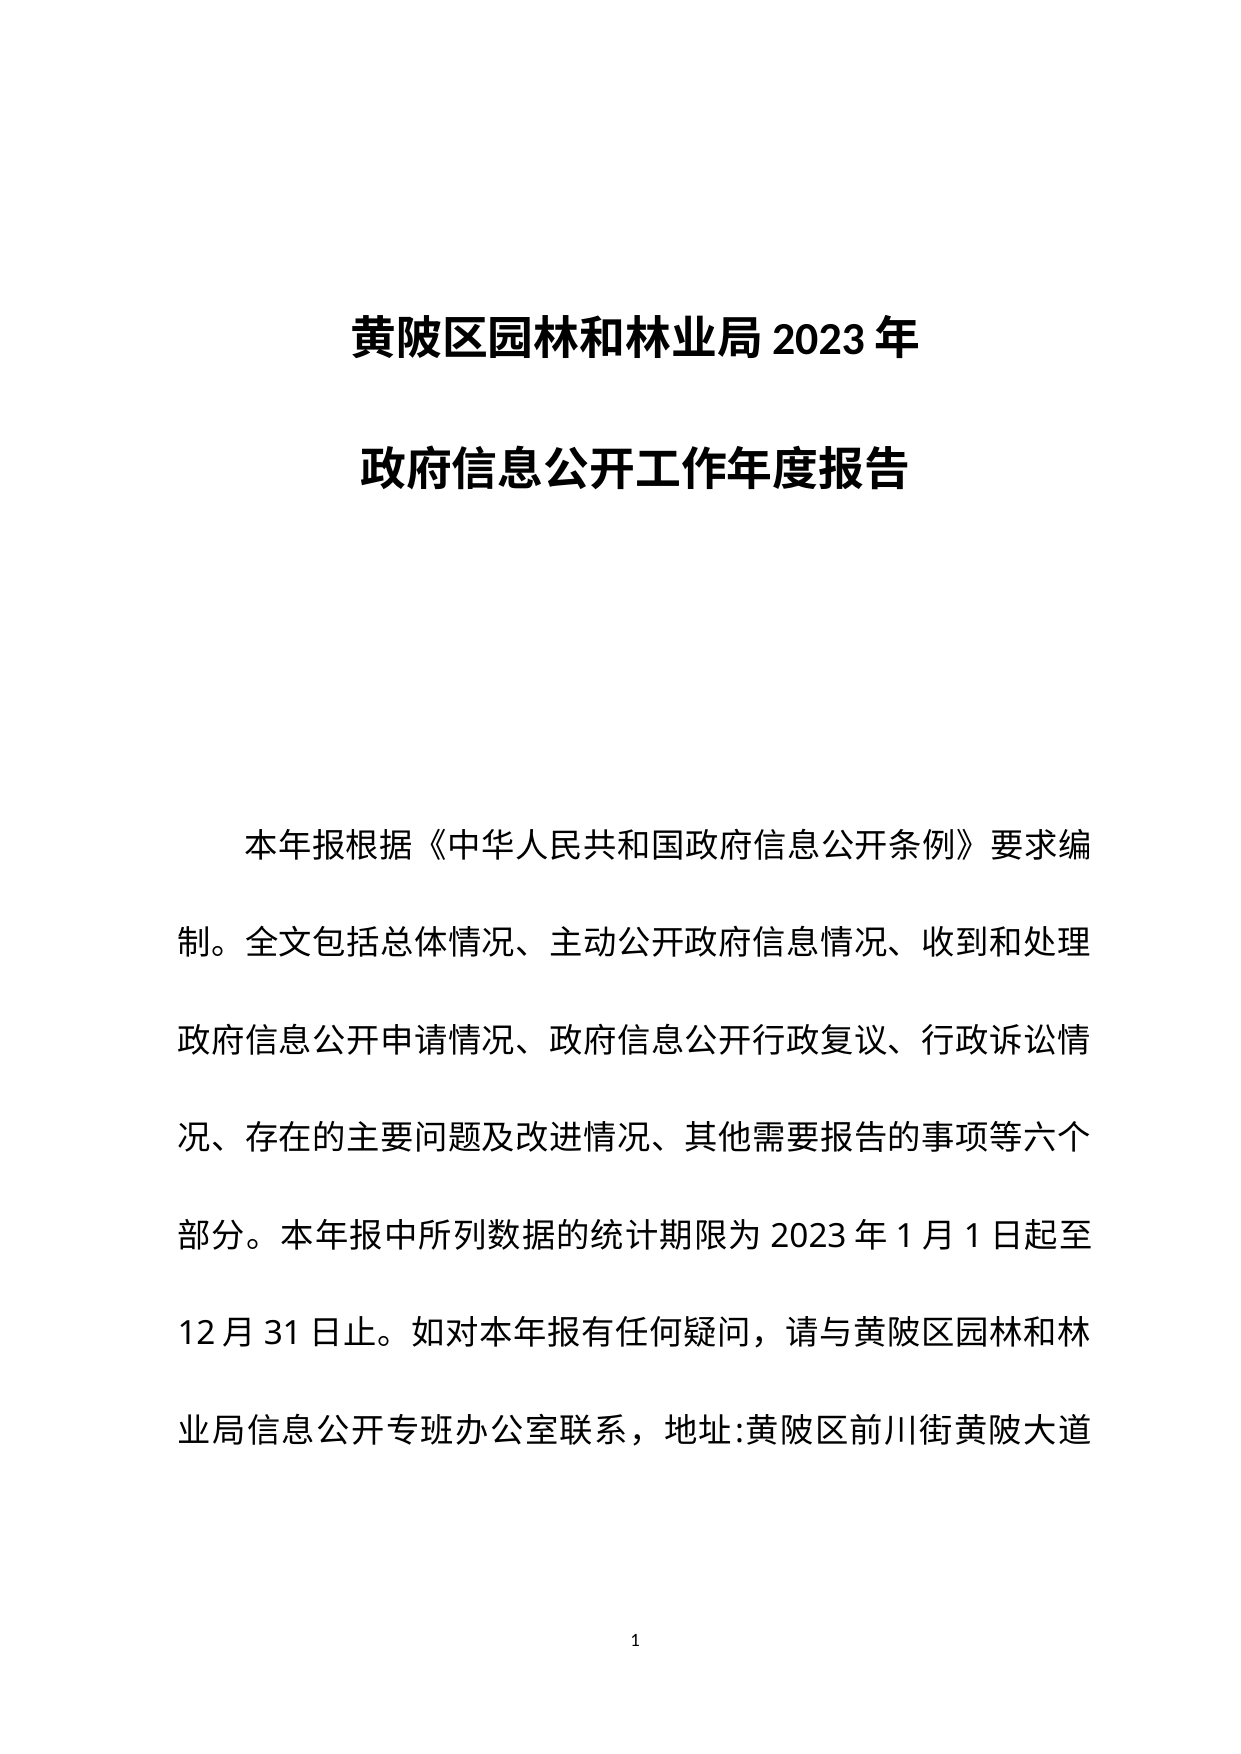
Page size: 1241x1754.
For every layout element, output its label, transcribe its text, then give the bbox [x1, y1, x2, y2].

text 政府信息公开工作年度报告 [177, 417, 1093, 514]
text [177, 810, 1093, 1460]
text 黄陂区园林和林业局2023年 [177, 286, 1093, 383]
